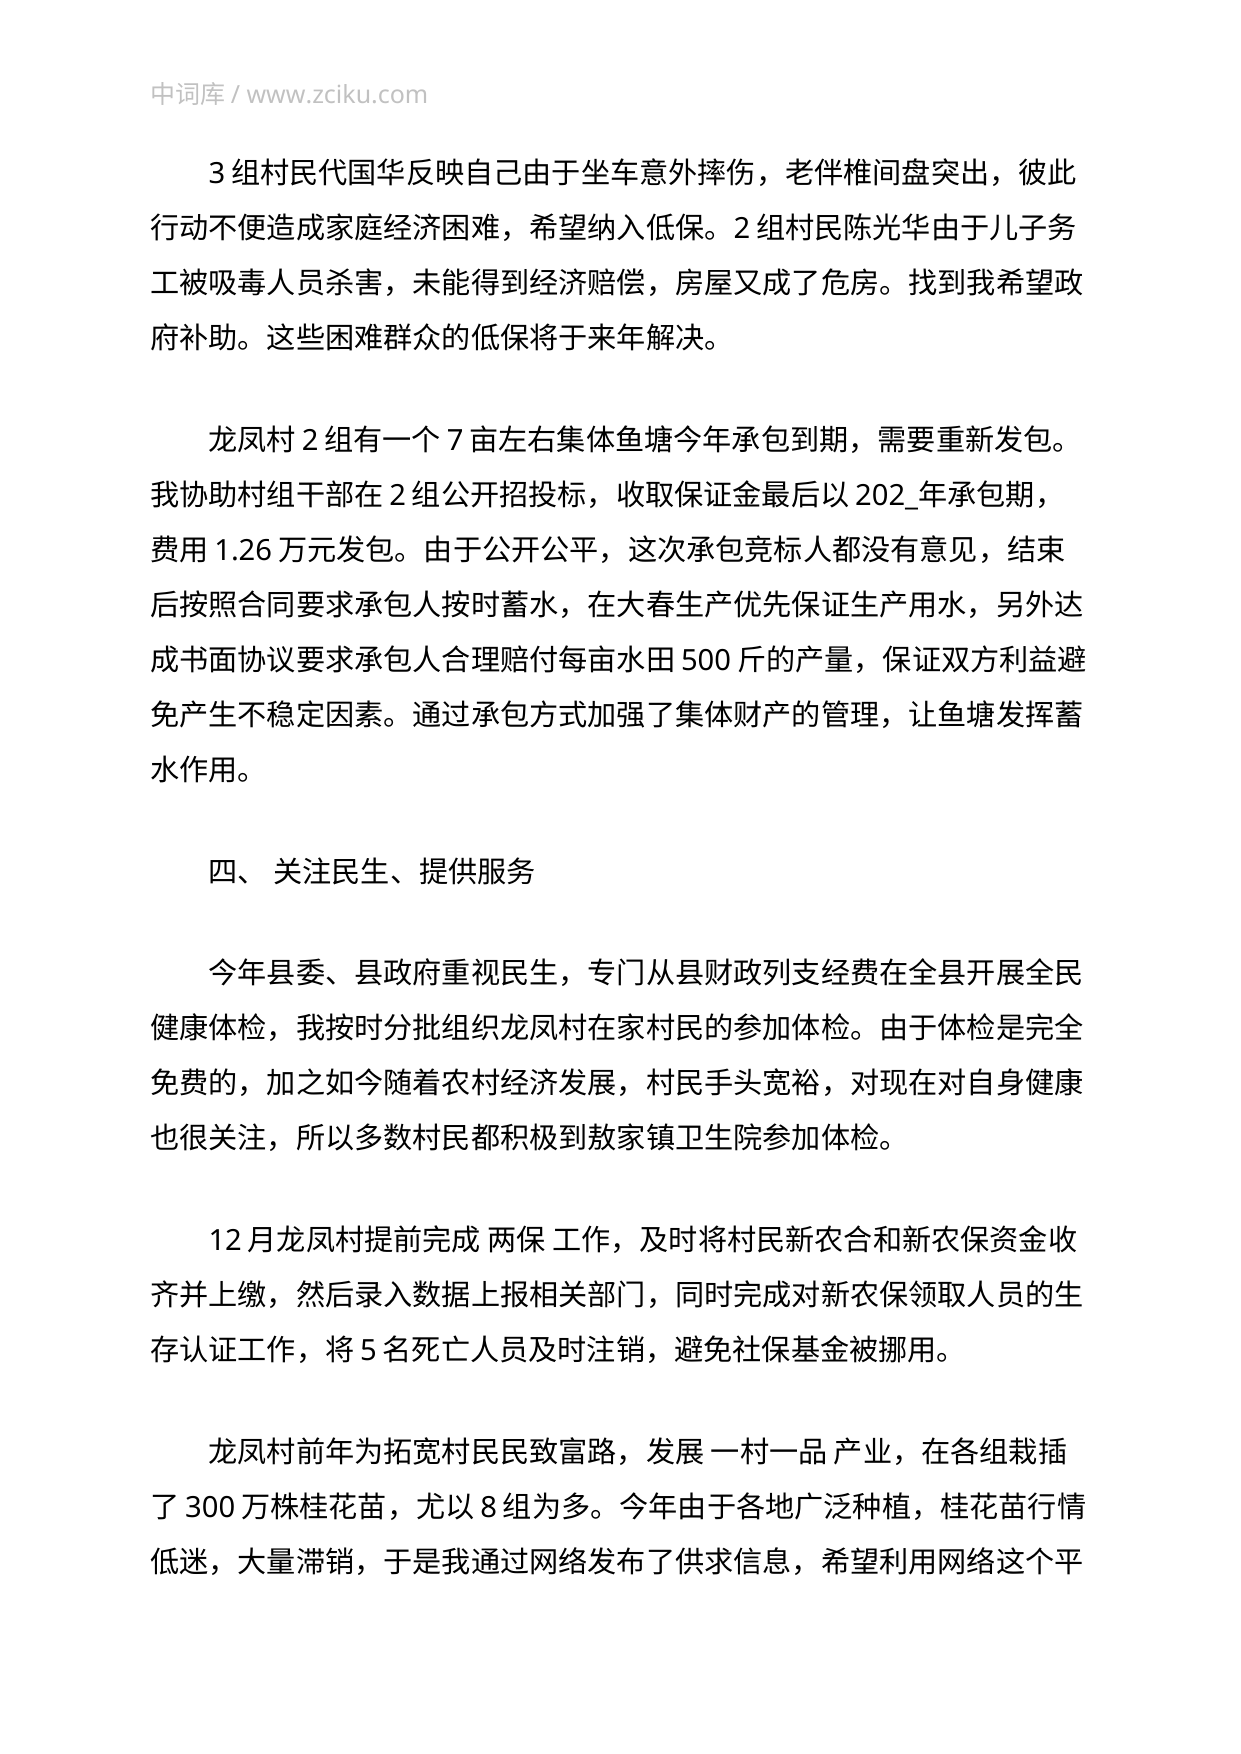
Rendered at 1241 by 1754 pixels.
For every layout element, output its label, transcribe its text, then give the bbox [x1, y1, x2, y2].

text 龙凤村2组有一个7亩左右集体鱼塘今年承包到期，需要重新发包。我协助村组干部在2组公开招投标，收取保证金最后以202_年承包期，费用1.26万元发包。由于公开公平，这次承包竞标人都没有意见，结束后按照合同要求承包人按时蓄水，在大春生产优先保证生产用水，另外达成书面协议要求承包人合理赔付每亩水田500斤的产量，保证双方利益避免产生不稳定因素。通过承包方式加强了集体财产的管理，让鱼塘发挥蓄水作用。 [150, 417, 1090, 789]
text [150, 1428, 1090, 1581]
text 3组村民代国华反映自己由于坐车意外摔伤，老伴椎间盘突出，彼此行动不便造成家庭经济困难，希望纳入低保。2组村民陈光华由于儿子务工被吸毒人员杀害，未能得到经济赔偿，房屋又成了危房。找到我希望政府补助。这些困难群众的低保将于来年解决。 [150, 150, 1090, 357]
text 12月龙凤村提前完成 两保 工作，及时将村民新农合和新农保资金收齐并上缴，然后录入数据上报相关部门，同时完成对新农保领取人员的生存认证工作，将5名死亡人员及时注销，避免社保基金被挪用。 [150, 1216, 1090, 1369]
text 今年县委、县政府重视民生，专门从县财政列支经费在全县开展全民健康体检，我按时分批组织龙凤村在家村民的参加体检。由于体检是完全免费的，加之如今随着农村经济发展，村民手头宽裕，对现在对自身健康也很关注，所以多数村民都积极到敖家镇卫生院参加体检。 [150, 950, 1090, 1157]
text 四、 关注民生、提供服务 [150, 848, 1090, 891]
